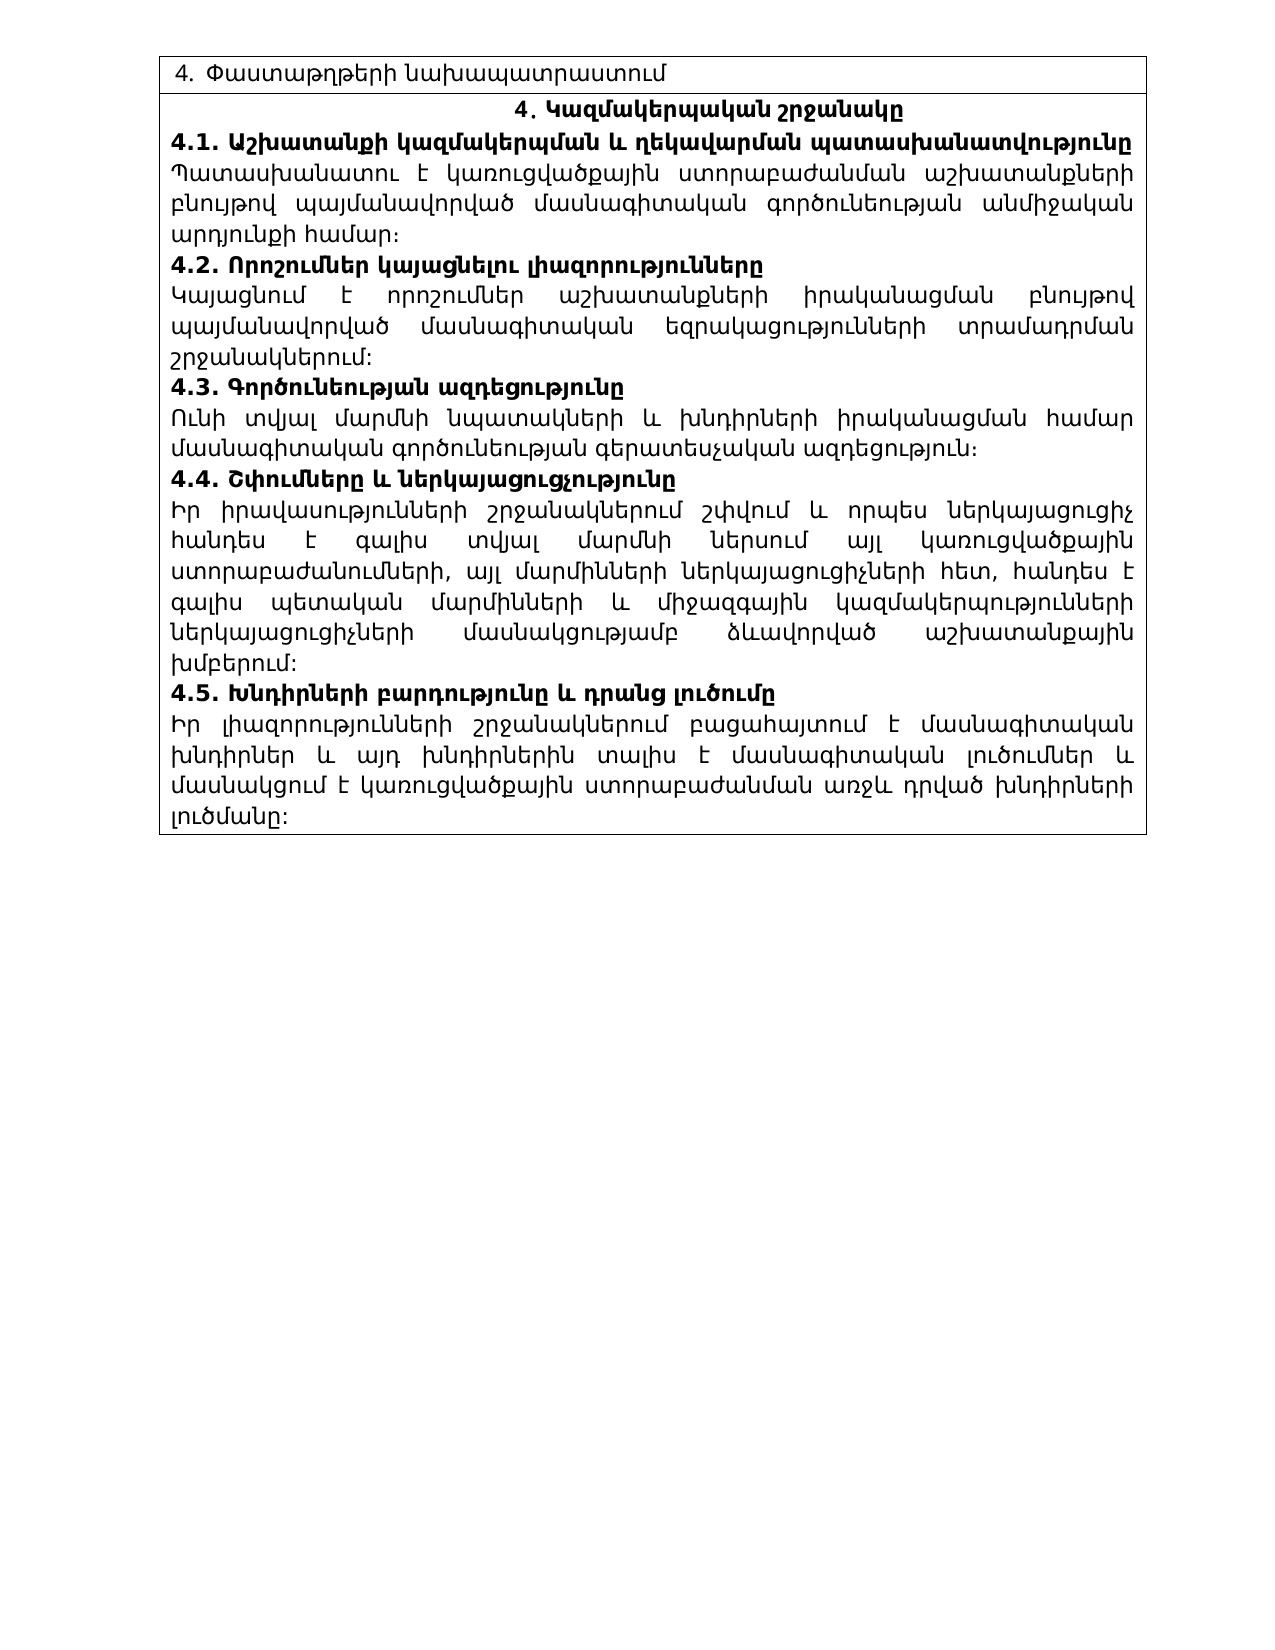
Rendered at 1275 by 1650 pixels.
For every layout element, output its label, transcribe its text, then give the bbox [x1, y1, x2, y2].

table_cell 4․ Կազմակերպական շրջանակը 4.1. Աշխատանքի կազմակերպման և ղեկավարման պատասխանատվությունը Պատասխանատու է կառուցվածքային ստորաբաժանման աշխատանքների բնույթով պայմանավորված մասնագիտական գործունեության անմիջական արդյունքի համար։ 4.2. Որոշումներ կայացնելու լիազորությունները Կայացնում է որոշումներ աշխատանքների իրականացման բնույթով պայմանավորված մասնագիտական եզրակացությունների տրամադրման շրջանակներում: 4.3. Գործունեության ազդեցությունը Ունի տվյալ մարմնի նպատակների և խնդիրների իրականացման համար մասնագիտական գործունեության գերատեսչական ազդեցություն։ 4.4. Շփումները և ներկայացուցչությունը Իր իրավասությունների շրջանակներում շփվում և որպես ներկայացուցիչ հանդես է գալիս տվյալ մարմնի ներսում այլ կառուցվածքային ստորաբաժանումների, այլ մարմինների ներկայացուցիչների հետ, հանդես է գալիս պետական մարմինների և միջազգային կազմակերպությունների ներկայացուցիչների մասնակցությամբ ձևավորված աշխատանքային խմբերում: 4.5. Խնդիրների բարդությունը և դրանց լուծումը Իր լիազորությունների շրջանակներում բացահայտում է մասնագիտական խնդիրներ և այդ խնդիրներին տալիս է մասնագիտական լուծումներ և մասնակցում է կառուցվածքային ստորաբաժանման առջև դրված խնդիրների լուծմանը: [160, 94, 1146, 834]
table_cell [160, 57, 1146, 92]
